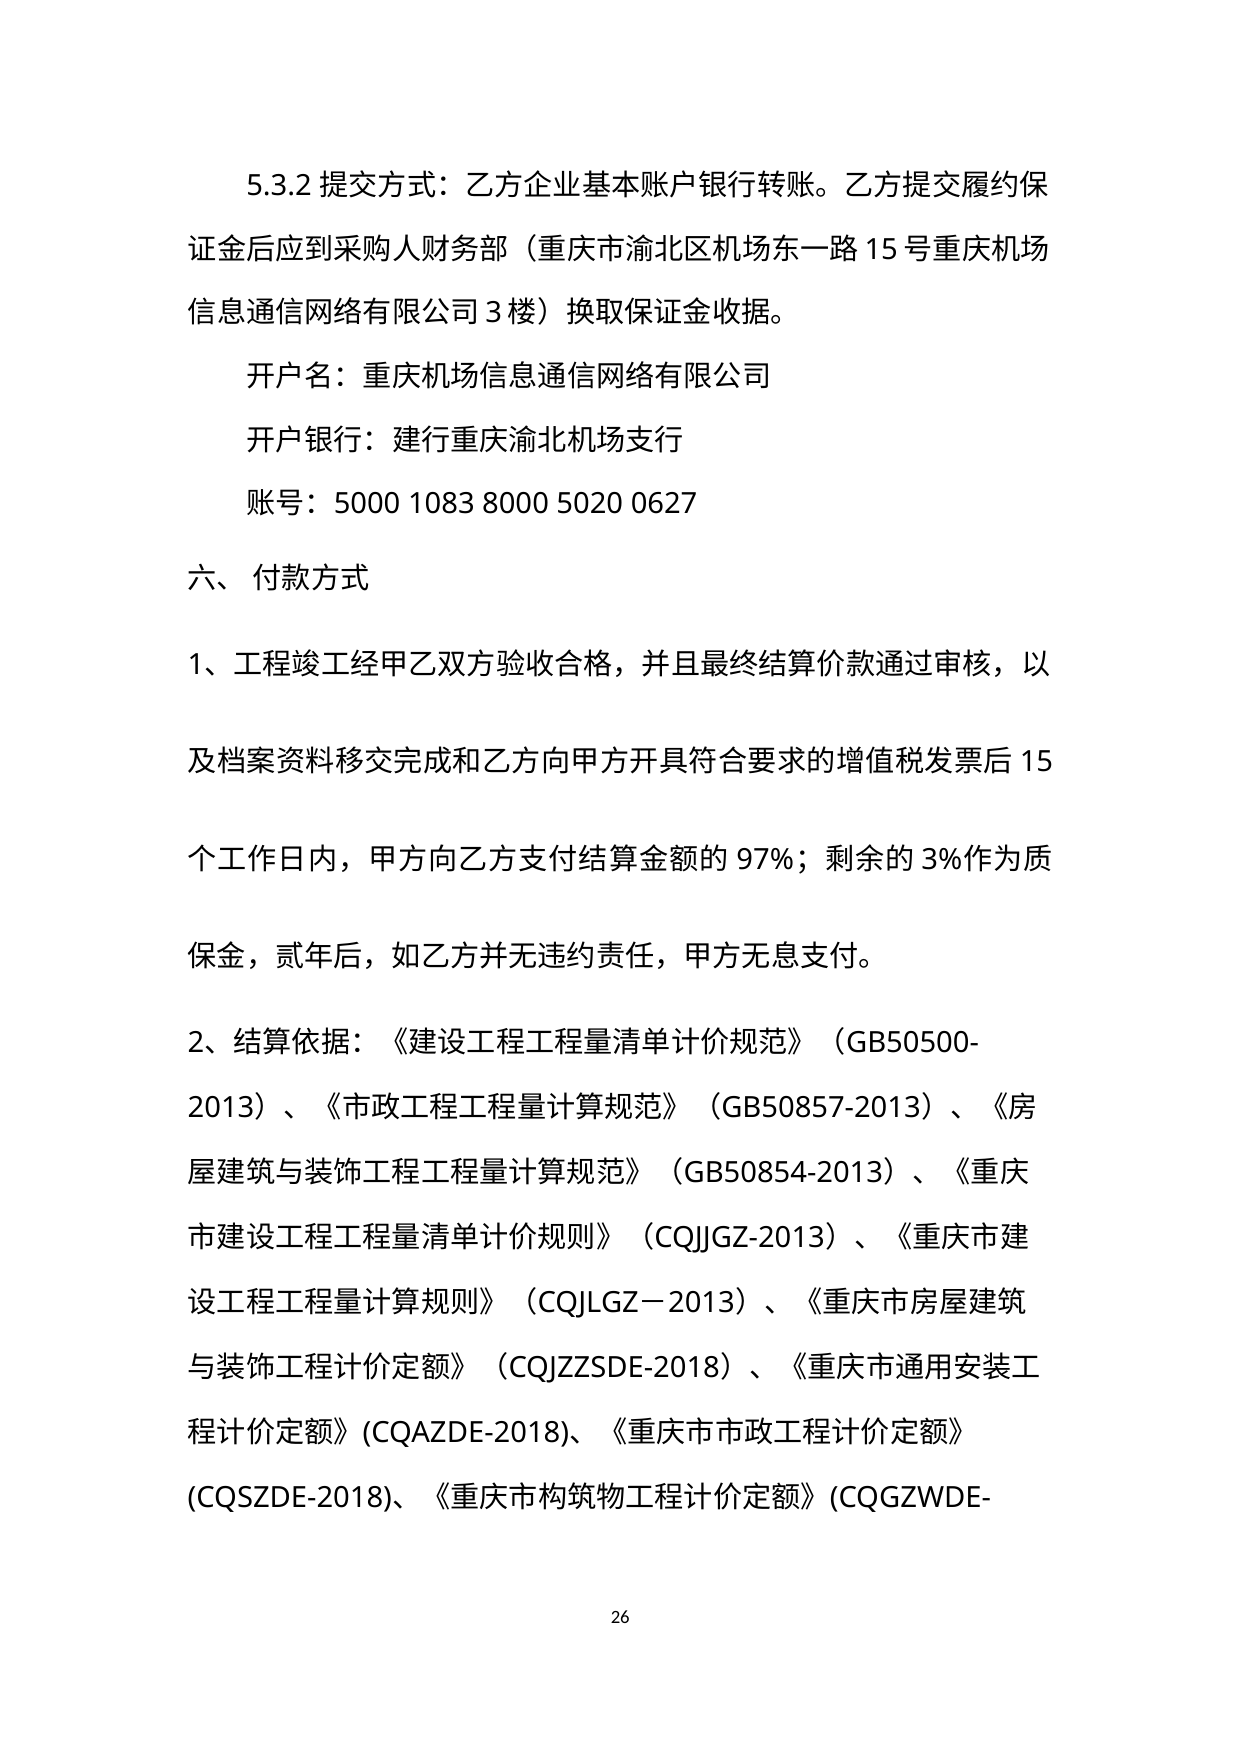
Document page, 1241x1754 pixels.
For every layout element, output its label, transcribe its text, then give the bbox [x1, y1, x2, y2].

text 5.3.2 提交方式：乙方企业基本账户银行转账。乙方提交履约保证金后应到采购人财务部（重庆市渝北区机场东一路15号重庆机场信息通信网络有限公司3楼）换取保证金收据。 [188, 162, 1053, 331]
list 付款方式 [187, 543, 1053, 608]
text 开户银行：建行重庆渝北机场支行 [188, 416, 1053, 458]
text 开户名：重庆机场信息通信网络有限公司 [188, 353, 1053, 395]
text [187, 1008, 1053, 1528]
text 1、工程竣工经甲乙双方验收合格，并且最终结算价款通过审核，以及档案资料移交完成和乙方向甲方开具符合要求的增值税发票后15个工作日内，甲方向乙方支付结算金额的97%；剩余的3%作为质保金，贰年后，如乙方并无违约责任，甲方无息支付。 [187, 629, 1053, 987]
text 账号：5000 1083 8000 5020 0627 [188, 479, 1053, 522]
